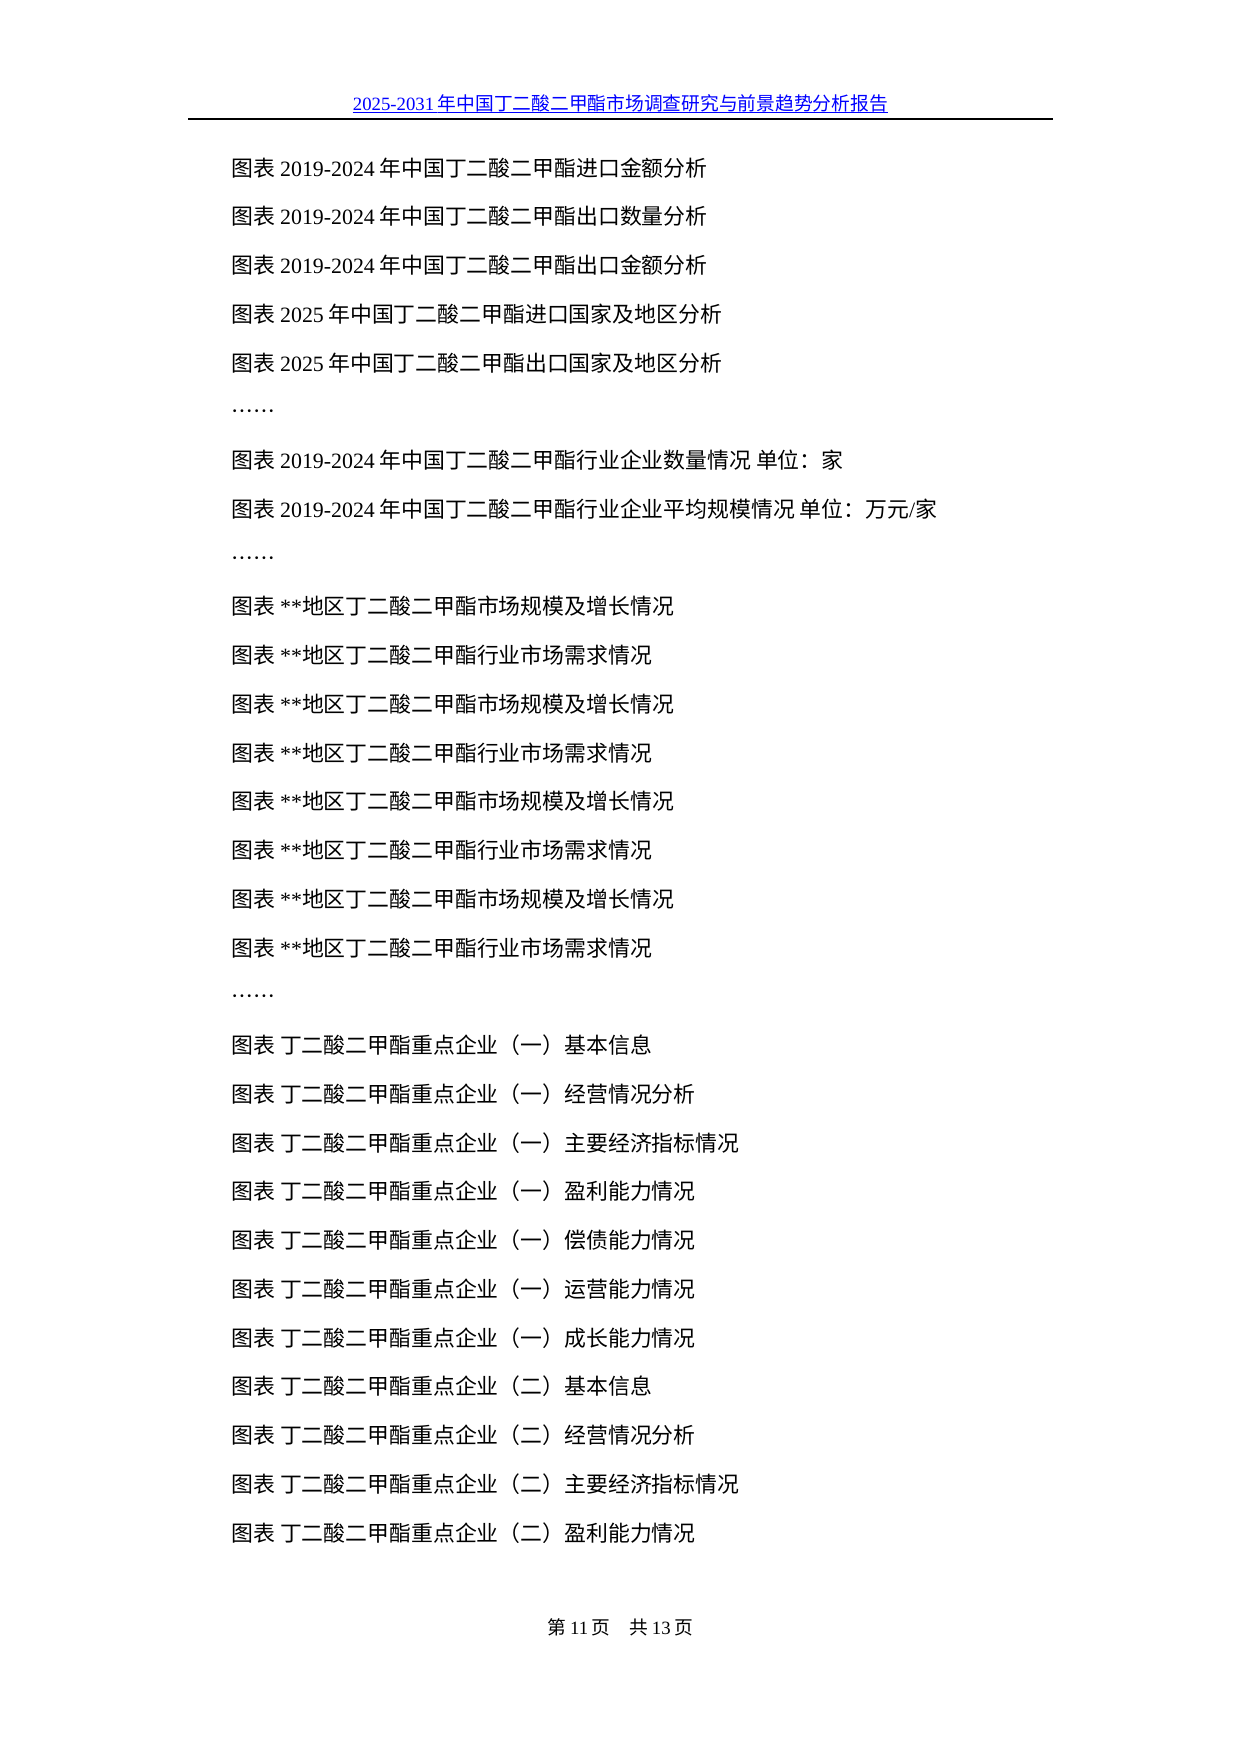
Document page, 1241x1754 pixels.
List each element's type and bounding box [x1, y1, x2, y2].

text [187, 150, 1053, 1548]
